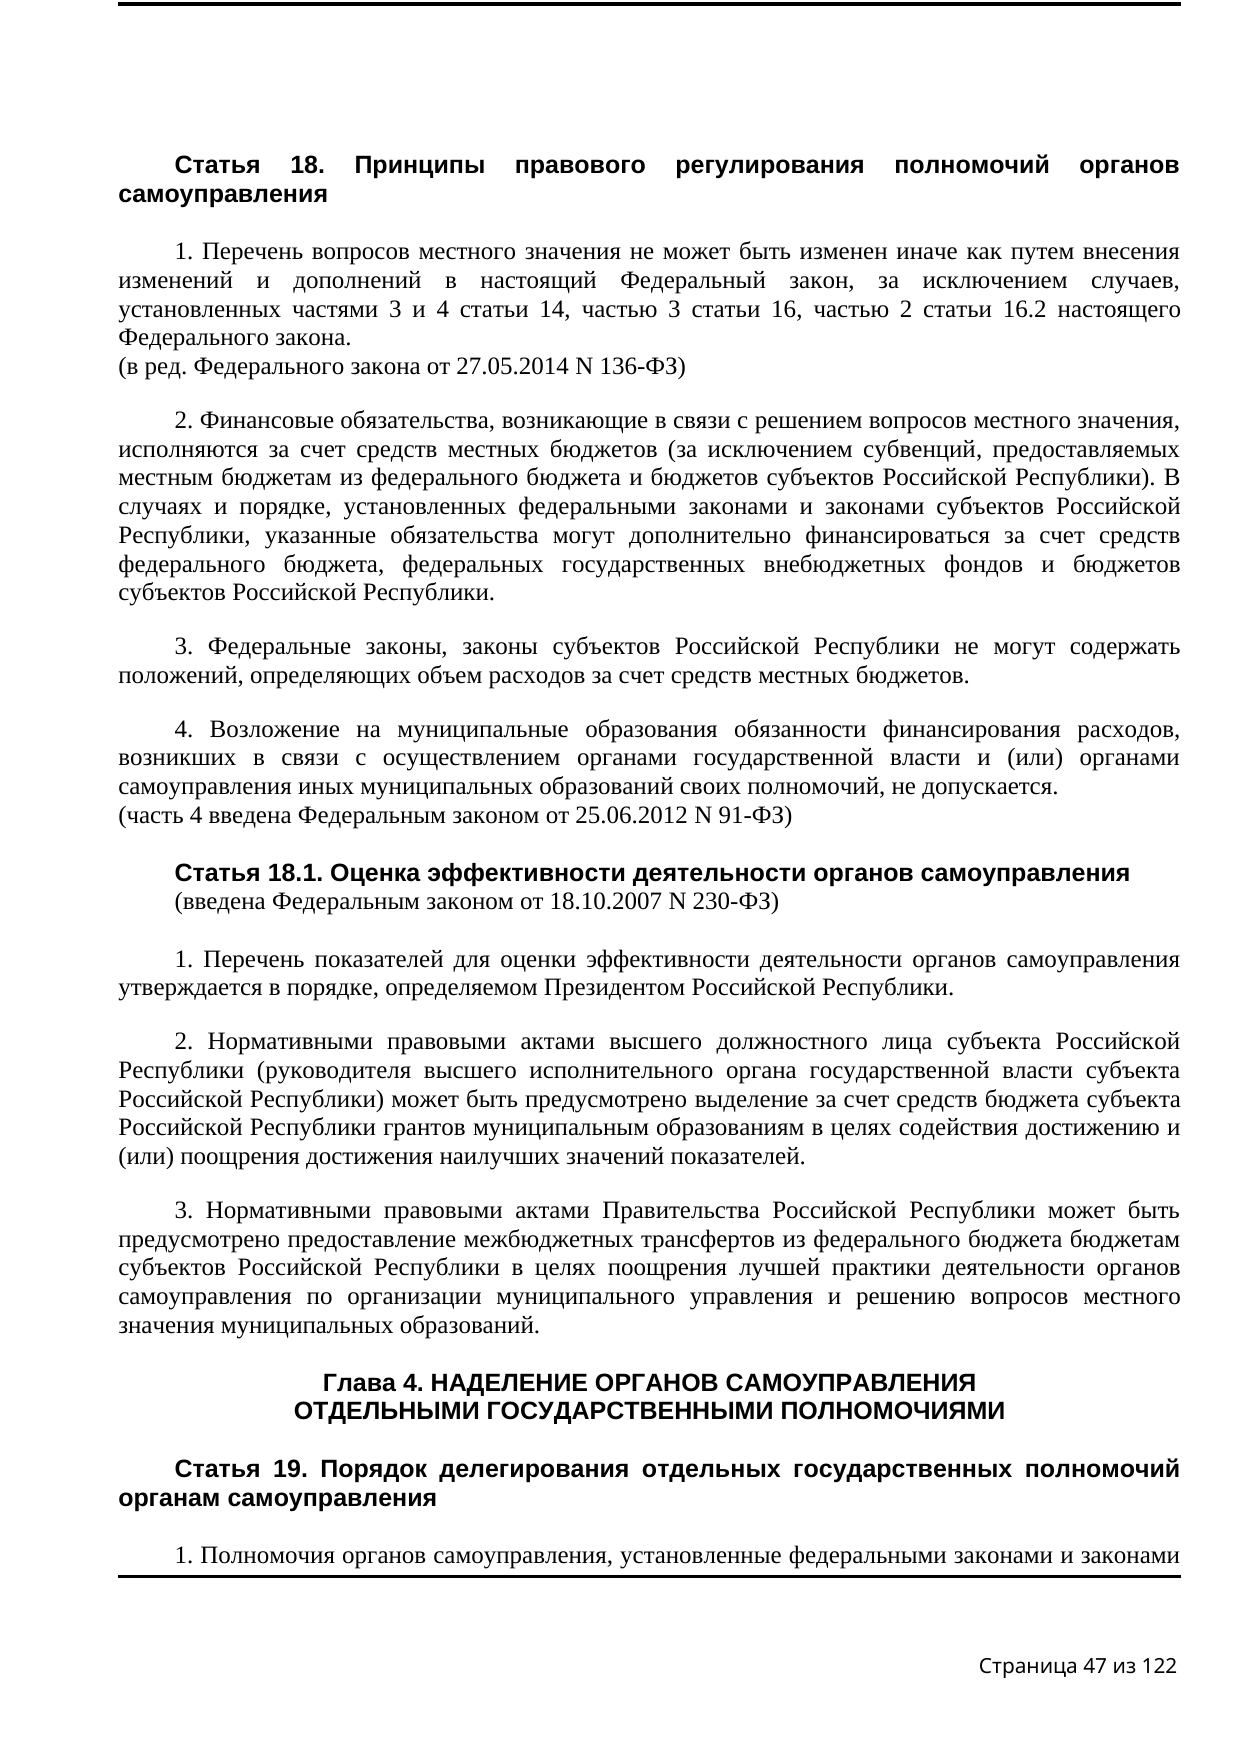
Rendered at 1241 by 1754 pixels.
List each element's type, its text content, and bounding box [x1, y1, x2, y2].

title Статья 19. Порядок делегирования отдельных государственных полномочий органам самоуправления [118, 1454, 1181, 1511]
text 3. Федеральные законы, законы субъектов Российской Республики не могут содержать положений, определяющих объем расходов за счет средств местных бюджетов. [118, 631, 1181, 689]
text 1. Перечень показателей для оценки эффективности деятельности органов самоуправления утверждается в порядке, определяемом Президентом Российской Республики. [118, 944, 1181, 1001]
title Статья 18. Принципы правового регулирования полномочий органов самоуправления [118, 150, 1181, 207]
text 3. Нормативными правовыми актами Правительства Российской Республики может быть предусмотрено предоставление межбюджетных трансфертов из федерального бюджета бюджетам субъектов Российской Республики в целях поощрения лучшей практики деятельности органов самоуправления по организации муниципального управления и решению вопросов местного значения муниципальных образований. [118, 1195, 1181, 1339]
text 2. Финансовые обязательства, возникающие в связи с решением вопросов местного значения, исполняются за счет средств местных бюджетов (за исключением субвенций, предоставляемых местным бюджетам из федерального бюджета и бюджетов субъектов Российской Республики). В случаях и порядке, установленных федеральными законами и законами субъектов Российской Республики, указанные обязательства могут дополнительно финансироваться за счет средств федерального бюджета, федеральных государственных внебюджетных фондов и бюджетов субъектов Российской Республики. [118, 405, 1181, 606]
title Статья 18.1. Оценка эффективности деятельности органов самоуправления [118, 857, 1181, 886]
text (в ред. Федерального закона от 27.05.2014 N 136-ФЗ) [118, 351, 1181, 380]
title ОТДЕЛЬНЫМИ ГОСУДАРСТВЕННЫМИ ПОЛНОМОЧИЯМИ [118, 1396, 1181, 1425]
text (введена Федеральным законом от 18.10.2007 N 230-ФЗ) [118, 886, 1181, 915]
text 4. Возложение на муниципальные образования обязанности финансирования расходов, возникших в связи с осуществлением органами государственной власти и (или) органами самоуправления иных муниципальных образований своих полномочий, не допускается. [118, 714, 1181, 800]
title Глава 4. НАДЕЛЕНИЕ ОРГАНОВ САМОУПРАВЛЕНИЯ [118, 1367, 1181, 1396]
text 1. Перечень вопросов местного значения не может быть изменен иначе как путем внесения изменений и дополнений в настоящий Федеральный закон, за исключением случаев, установленных частями 3 и 4 статьи 14, частью 3 статьи 16, частью 2 статьи 16.2 настоящего Федерального закона. [118, 236, 1181, 351]
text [118, 1540, 1181, 1569]
text (часть 4 введена Федеральным законом от 25.06.2012 N 91-ФЗ) [118, 800, 1181, 829]
text 2. Нормативными правовыми актами высшего должностного лица субъекта Российской Республики (руководителя высшего исполнительного органа государственной власти субъекта Российской Республики) может быть предусмотрено выделение за счет средств бюджета субъекта Российской Республики грантов муниципальным образованиям в целях содействия достижению и (или) поощрения достижения наилучших значений показателей. [118, 1026, 1181, 1170]
